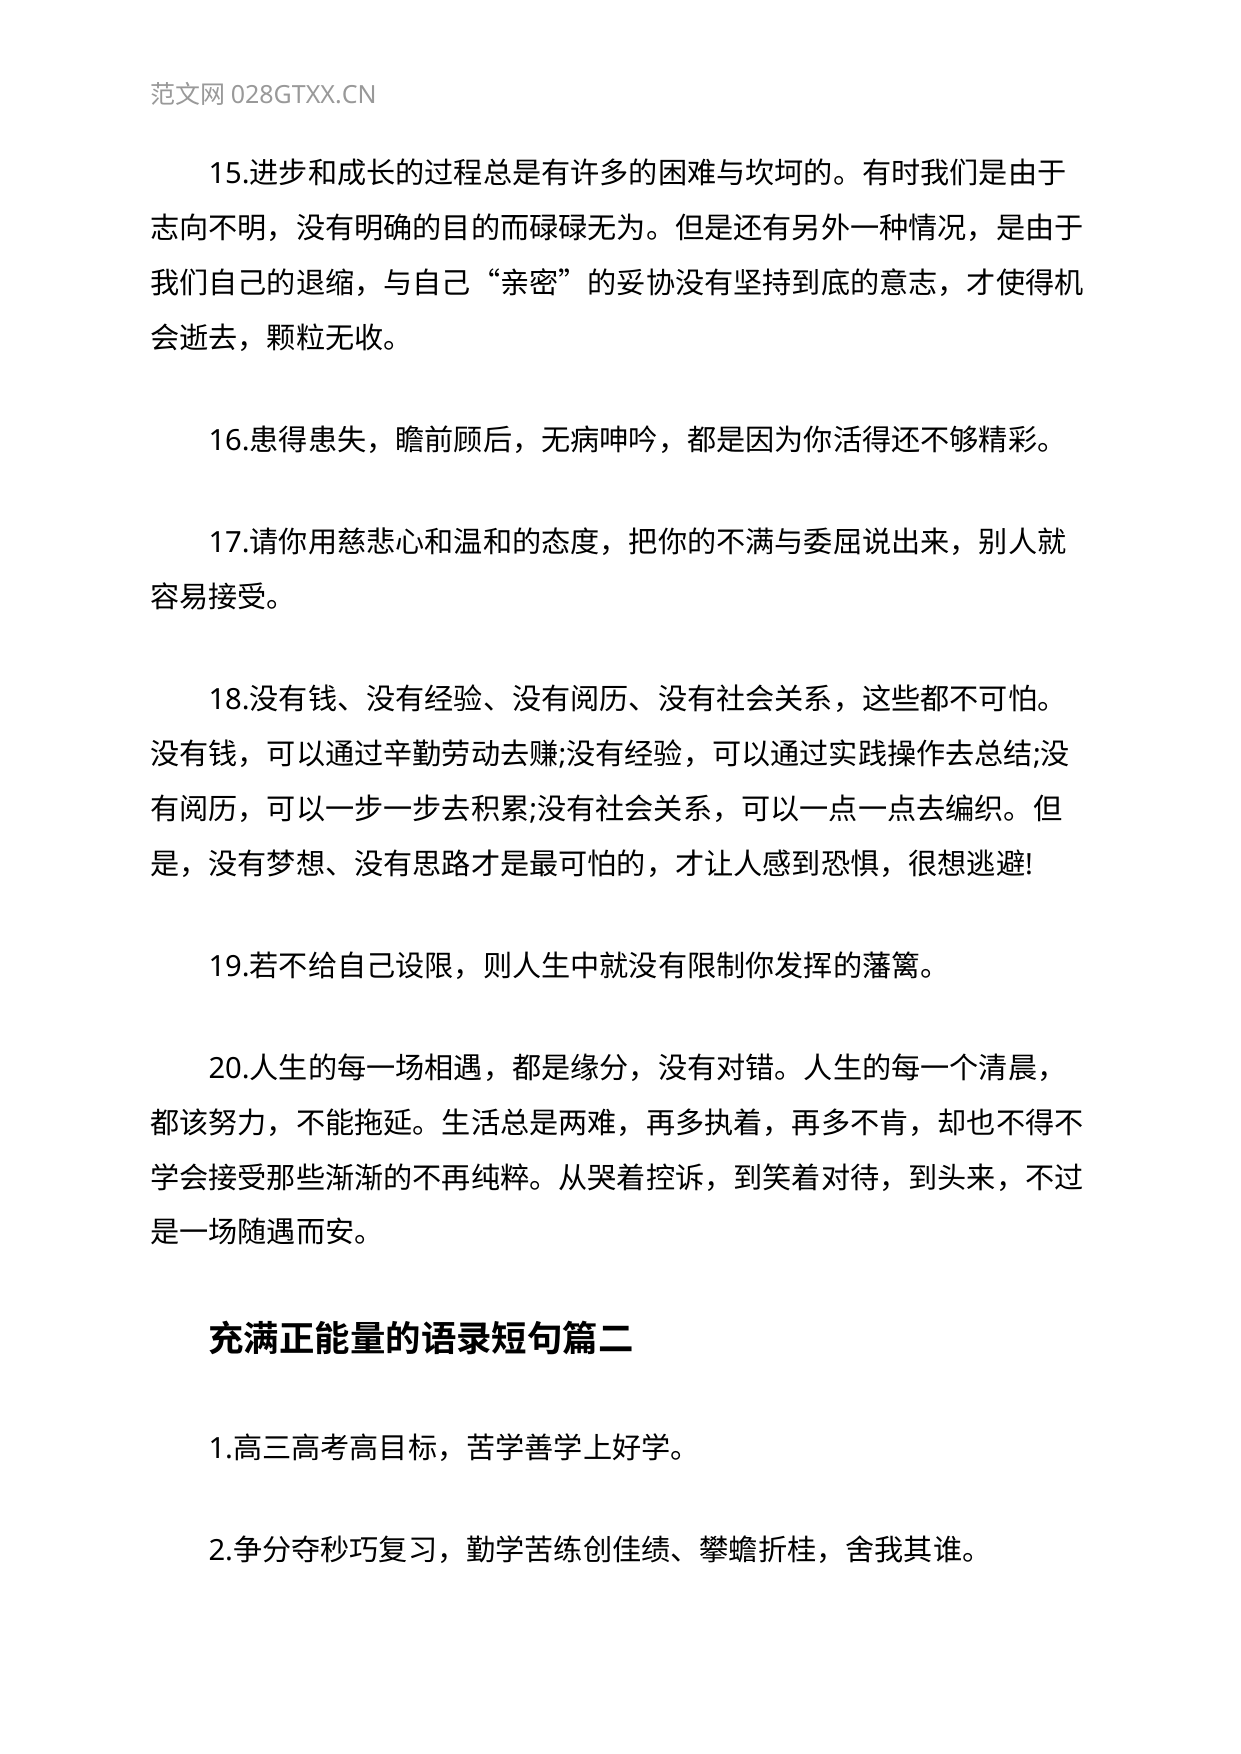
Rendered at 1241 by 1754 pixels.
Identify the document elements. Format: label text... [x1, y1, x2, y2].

text 18.没有钱、没有经验、没有阅历、没有社会关系，这些都不可怕。没有钱，可以通过辛勤劳动去赚;没有经验，可以通过实践操作去总结;没有阅历，可以一步一步去积累;没有社会关系，可以一点一点去编织。但是，没有梦想、没有思路才是最可怕的，才让人感到恐惧，很想逃避! [150, 675, 1090, 883]
text 1.高三高考高目标，苦学善学上好学。 [150, 1424, 1090, 1467]
text 20.人生的每一场相遇，都是缘分，没有对错。人生的每一个清晨，都该努力，不能拖延。生活总是两难，再多执着，再多不肯，却也不得不学会接受那些渐渐的不再纯粹。从哭着控诉，到笑着对待，到头来，不过是一场随遇而安。 [150, 1044, 1090, 1251]
text 2.争分夺秒巧复习，勤学苦练创佳绩、攀蟾折桂，舍我其谁。 [150, 1526, 1090, 1569]
text 17.请你用慈悲心和温和的态度，把你的不满与委屈说出来，别人就容易接受。 [150, 518, 1090, 616]
text 充满正能量的语录短句篇二 [150, 1311, 1090, 1362]
text 16.患得患失，瞻前顾后，无病呻吟，都是因为你活得还不够精彩。 [150, 417, 1090, 459]
text 19.若不给自己设限，则人生中就没有限制你发挥的藩篱。 [150, 942, 1090, 985]
text 15.进步和成长的过程总是有许多的困难与坎坷的。有时我们是由于志向不明，没有明确的目的而碌碌无为。但是还有另外一种情况，是由于我们自己的退缩，与自己“亲密”的妥协没有坚持到底的意志，才使得机会逝去，颗粒无收。 [150, 150, 1090, 357]
